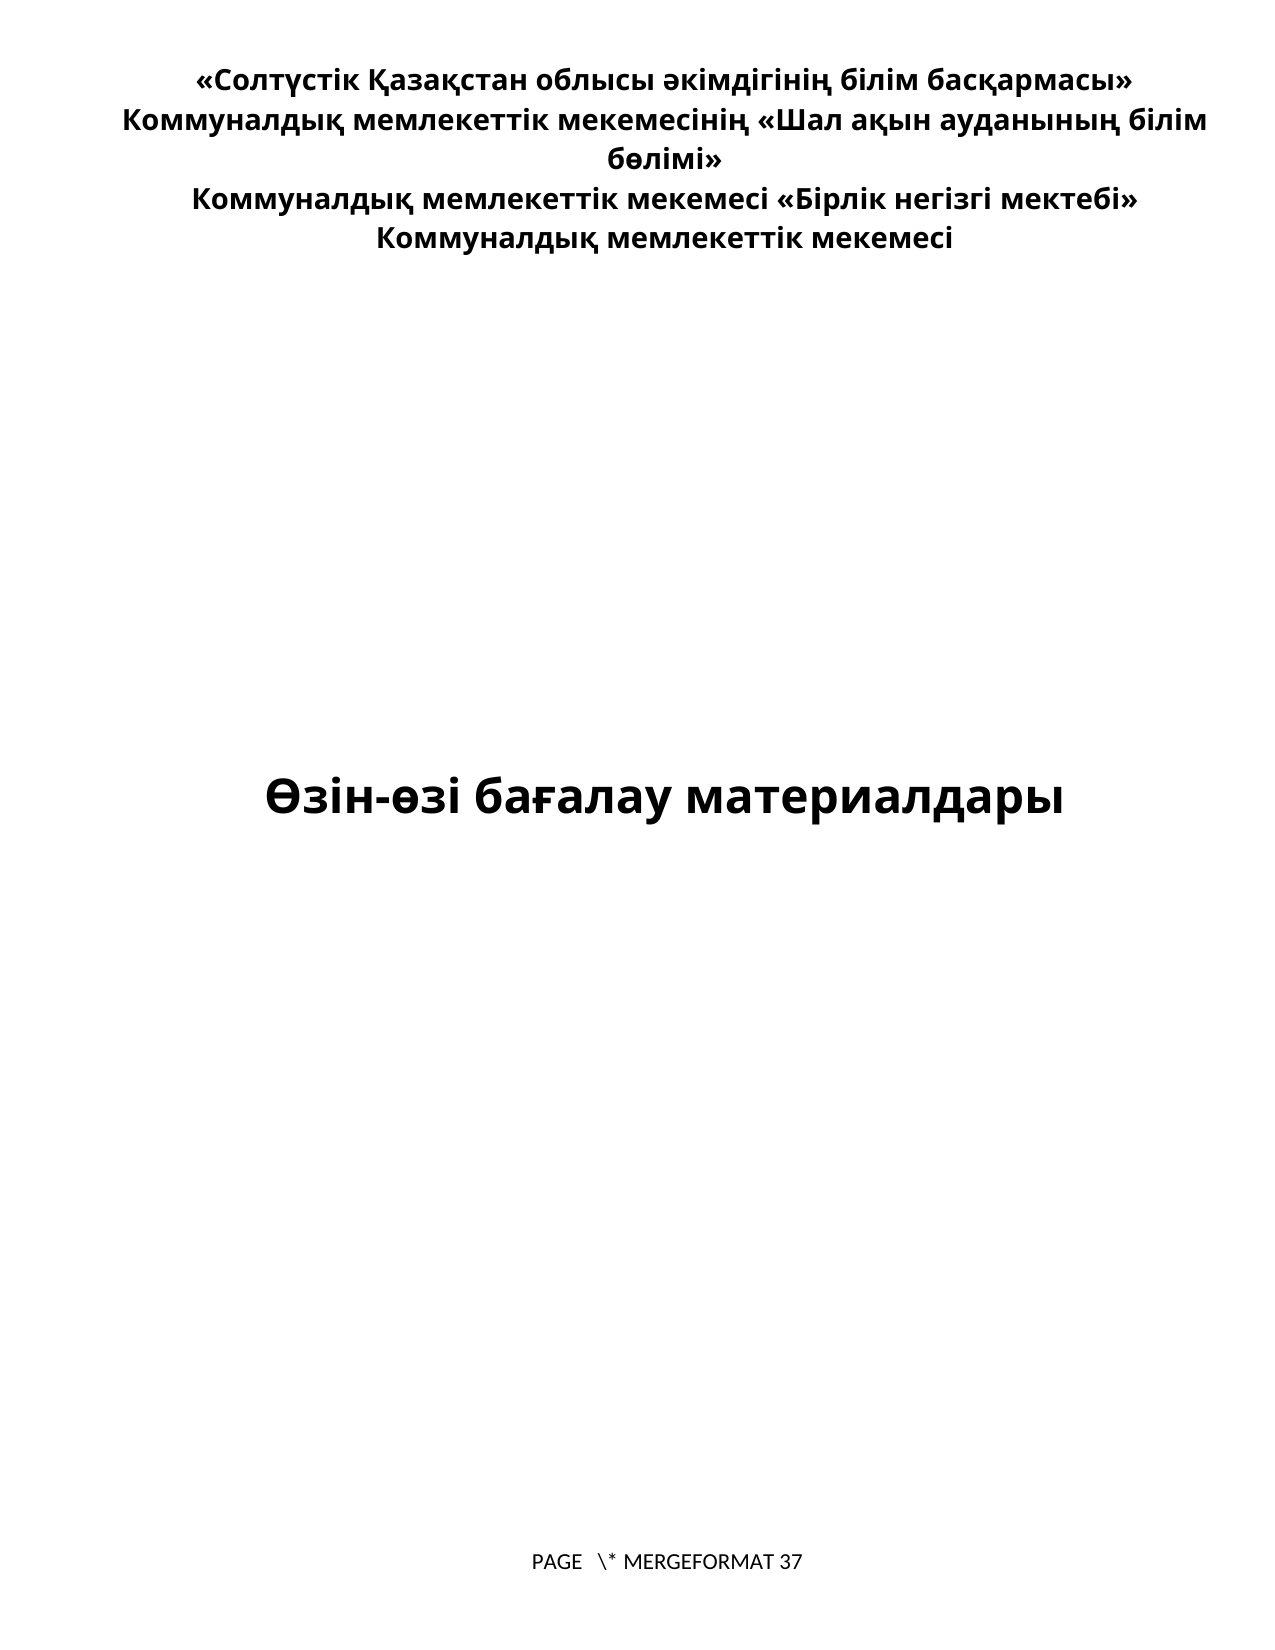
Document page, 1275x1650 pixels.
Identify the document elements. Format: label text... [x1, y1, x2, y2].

text «Солтүстік Қазақстан облысы әкімдігінің білім басқармасы» [118, 59, 1211, 99]
text Өзін-өзі бағалау материалдары [118, 762, 1211, 828]
text Коммуналдық мемлекеттік мекемесінің «Шал ақын ауданының білім бөлімі» [118, 99, 1211, 178]
text Коммуналдық мемлекеттік мекемесі [118, 218, 1211, 257]
text Коммуналдық мемлекеттік мекемесі «Бірлік негізгі мектебі» [118, 178, 1211, 218]
